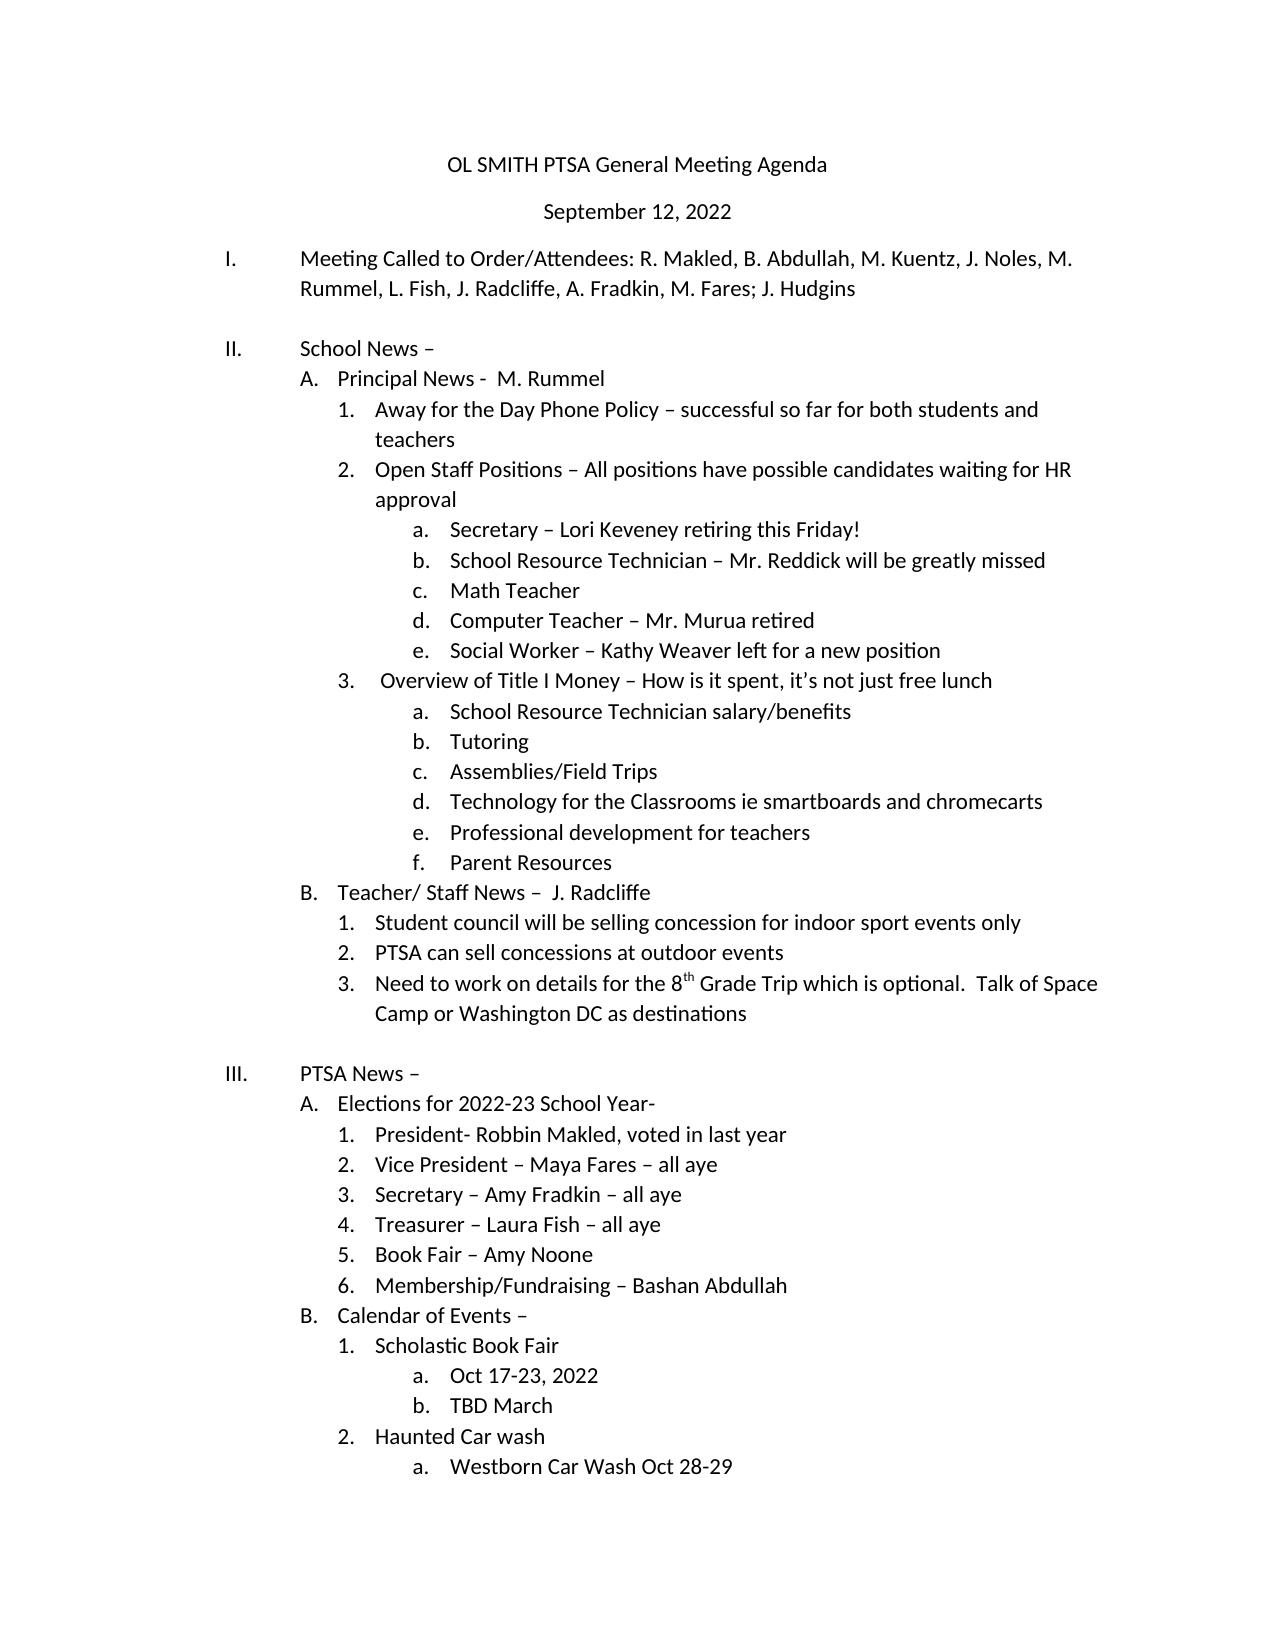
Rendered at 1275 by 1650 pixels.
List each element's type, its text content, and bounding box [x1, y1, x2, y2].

list Scholastic Book Fair [337, 1331, 1125, 1359]
list Book Fair – Amy Noone [337, 1241, 1125, 1269]
list Membership/Fundraising – Bashan Abdullah [337, 1271, 1125, 1299]
list Away for the Day Phone Policy – successful so far for both students and teachers [337, 395, 1125, 453]
list Treasurer – Laura Fish – all aye [337, 1210, 1125, 1238]
list Tutoring [412, 727, 1125, 755]
list PTSA News – [225, 1059, 1125, 1087]
list Calendar of Events – [300, 1301, 1125, 1329]
list Overview of Title I Money – How is it spent, it’s not just free lunch [337, 667, 1125, 695]
list Need to work on details for the 8th Grade Trip which is optional. Talk of Space Camp or Washington DC as destinations [337, 969, 1125, 1027]
list Teacher/ Staff News – J. Radcliffe [300, 878, 1125, 906]
list Student council will be selling concession for indoor sport events only [337, 908, 1125, 936]
list Secretary – Lori Keveney retiring this Friday! [412, 516, 1125, 544]
list Computer Teacher – Mr. Murua retired [412, 606, 1125, 634]
list Math Teacher [412, 576, 1125, 604]
list Westborn Car Wash Oct 28-29 [412, 1452, 1125, 1480]
list TBD March [412, 1392, 1125, 1420]
list President- Robbin Makled, voted in last year [337, 1120, 1125, 1148]
list Technology for the Classrooms ie smartboards and chromecarts [412, 787, 1125, 816]
list Open Staff Positions – All positions have possible candidates waiting for HR approval [337, 455, 1125, 513]
list Principal News - M. Rummel [300, 364, 1125, 393]
list Meeting Called to Order/Attendees: R. Makled, B. Abdullah, M. Kuentz, J. Noles, M. Rummel, L. Fish, J. Radcliffe, A. Fradkin, M. Fares; J. Hudgins [225, 244, 1125, 302]
list Social Worker – Kathy Weaver left for a new position [412, 636, 1125, 664]
list Elections for 2022-23 School Year- [300, 1089, 1125, 1118]
list Secretary – Amy Fradkin – all aye [337, 1180, 1125, 1208]
list Parent Resources [412, 848, 1125, 876]
text OL SMITH PTSA General Meeting Agenda [150, 150, 1125, 178]
list Oct 17-23, 2022 [412, 1361, 1125, 1389]
list School Resource Technician salary/benefits [412, 697, 1125, 725]
list Assemblies/Field Trips [412, 757, 1125, 785]
text September 12, 2022 [150, 197, 1125, 225]
list School News – [225, 334, 1125, 362]
list School Resource Technician – Mr. Reddick will be greatly missed [412, 546, 1125, 574]
list Haunted Car wash [337, 1422, 1125, 1450]
list Vice President – Maya Fares – all aye [337, 1150, 1125, 1178]
list Professional development for teachers [412, 818, 1125, 846]
list PTSA can sell concessions at outdoor events [337, 938, 1125, 967]
